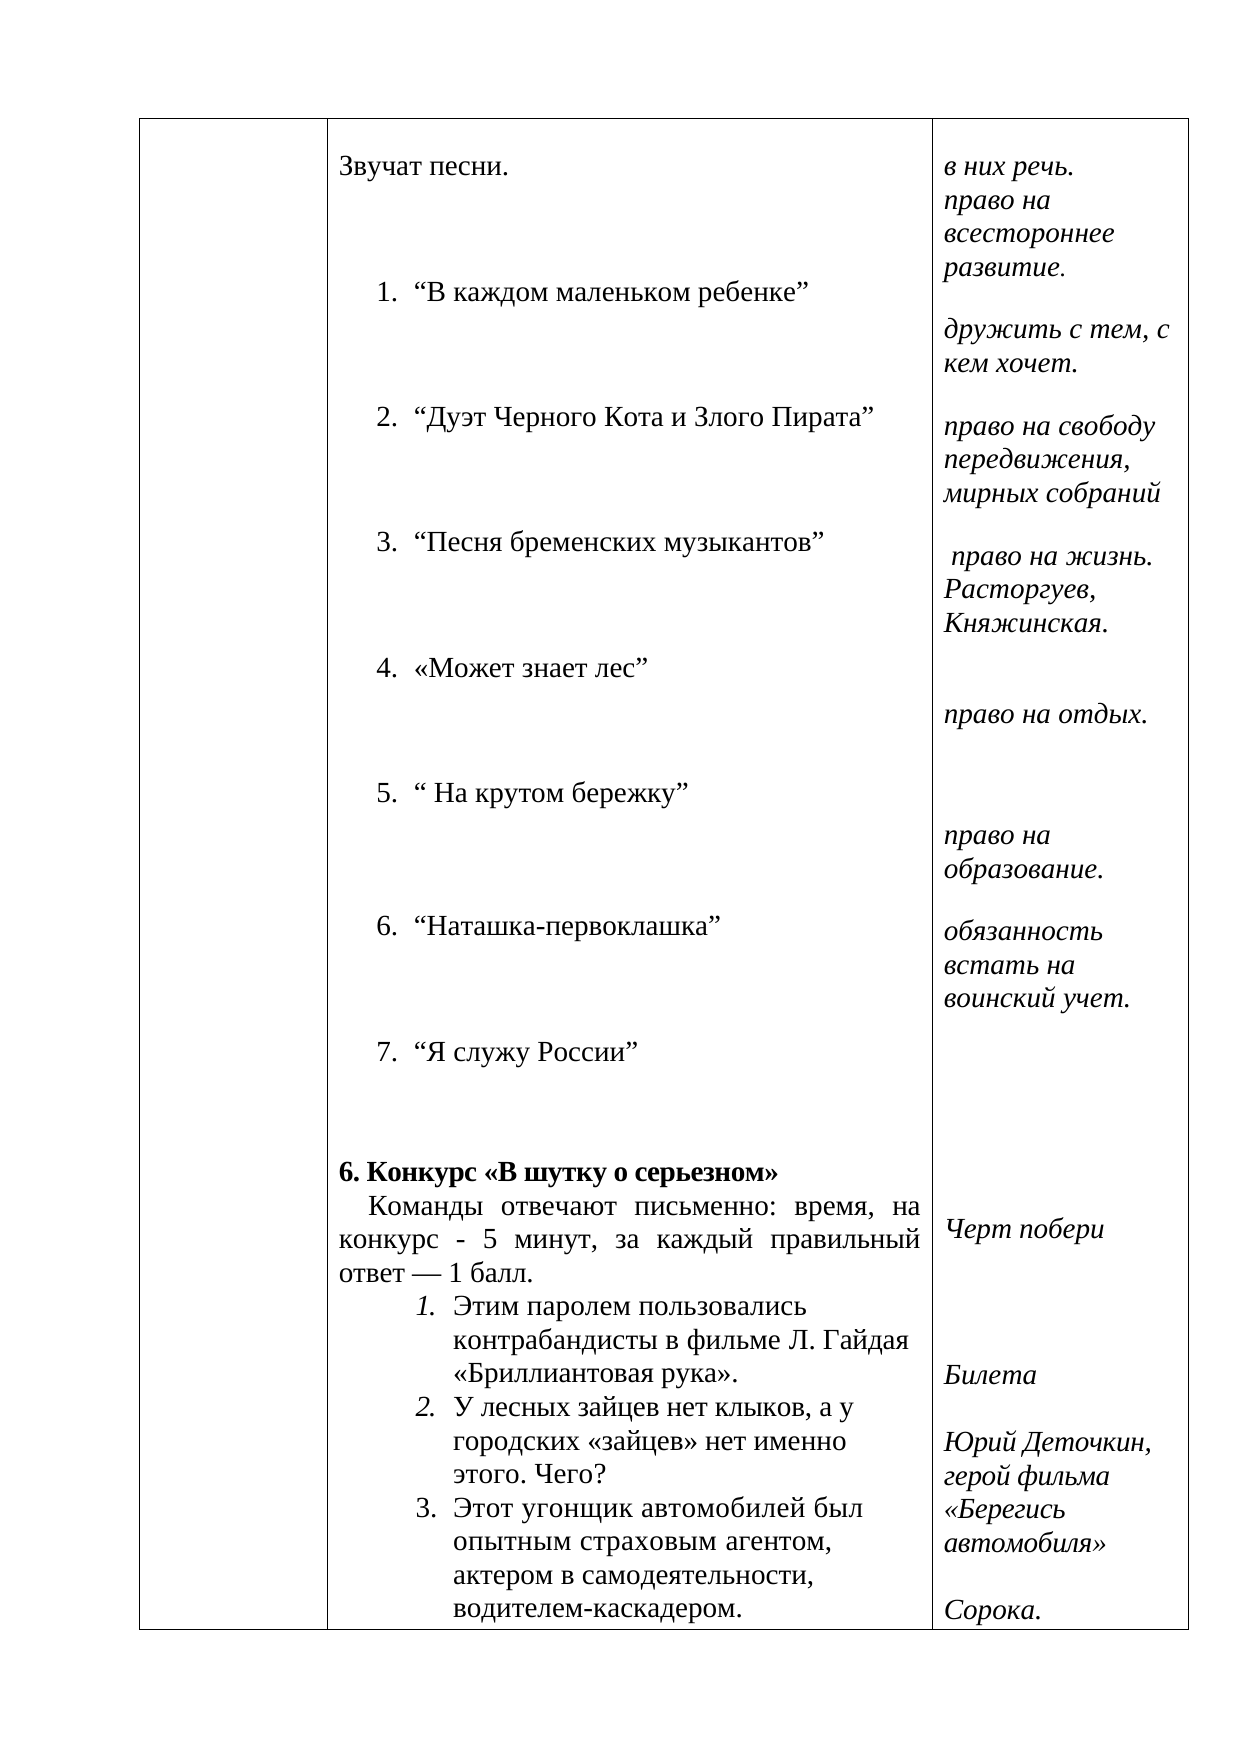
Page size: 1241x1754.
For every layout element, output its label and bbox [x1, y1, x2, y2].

table_cell [328, 119, 932, 1628]
table_cell [933, 119, 1188, 1628]
table_cell [140, 119, 327, 1628]
